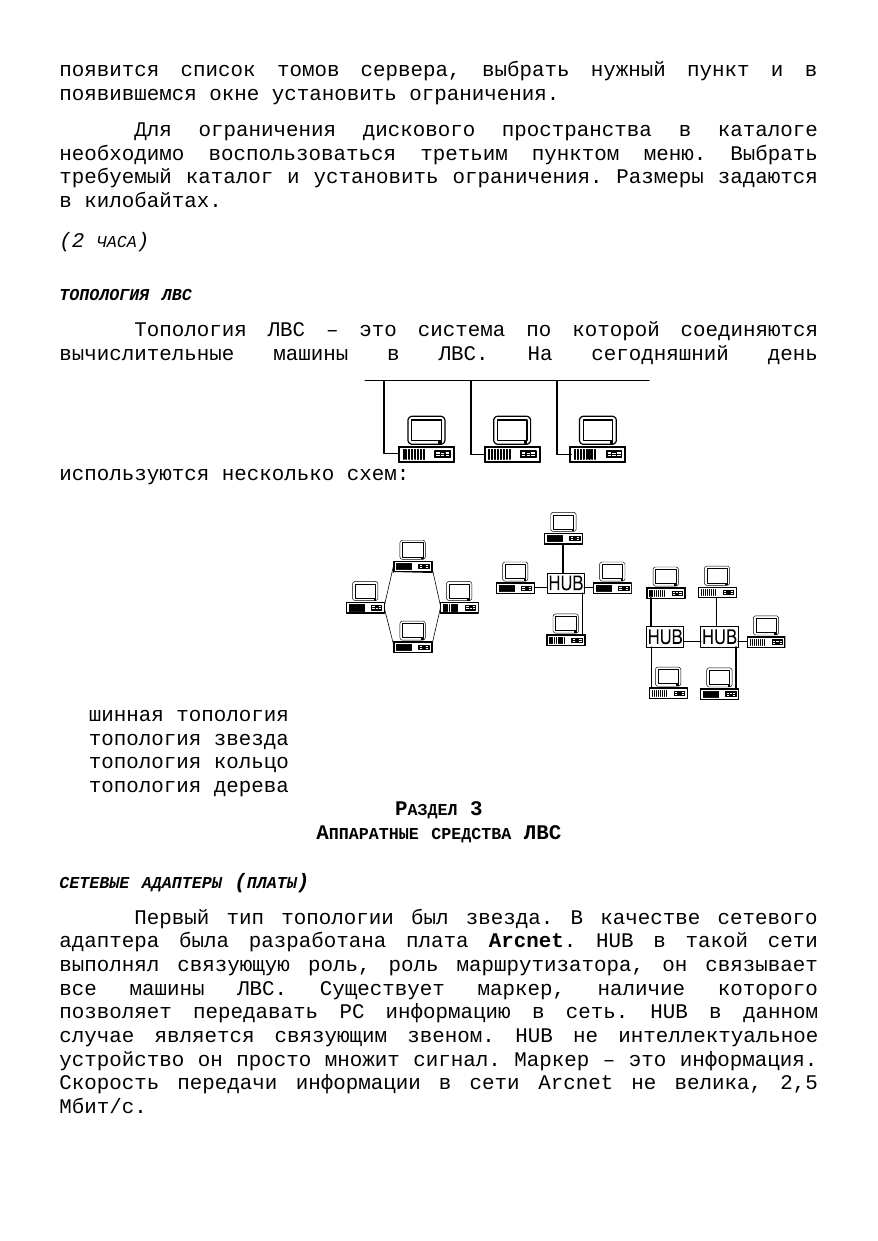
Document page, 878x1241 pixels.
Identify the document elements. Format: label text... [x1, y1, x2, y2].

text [59, 59, 818, 106]
subtitle Аппаратные средства ЛВС [59, 822, 818, 846]
text Топология ЛВС – это система по которой соединяются вычислительные машины в ЛВС. На сегодняшний день используются несколько схем: [59, 319, 818, 487]
text топология дерева [89, 775, 818, 798]
subtitle топология лвс [59, 283, 818, 307]
subtitle Раздел 3 [59, 798, 818, 822]
text шинная топология [89, 491, 818, 727]
text (2 часа) [59, 230, 818, 254]
text топология кольцо [89, 751, 818, 775]
text Для ограничения дискового пространства в каталоге необходимо воспользоваться третьим пунктом меню. Выбрать требуемый каталог и установить ограничения. Размеры задаются в килобайтах. [59, 119, 818, 213]
subtitle сетевые адаптеры (платы) [59, 871, 818, 894]
text топология звезда [89, 727, 818, 751]
text Первый тип топологии был звезда. В качестве сетевого адаптера была разработана плата Arcnet. HUB в такой сети выполнял связующую роль, роль маршрутизатора, он связывает все машины ЛВС. Существует маркер, наличие которого позволяет передавать РС информацию в сеть. HUB в данном случае является связующим звеном. HUB не интеллектуальное устройство он просто множит сигнал. Маркер – это информация. Скорость передачи информации в сети Arcnet не велика, 2,5 Мбит/с. [59, 907, 818, 1120]
